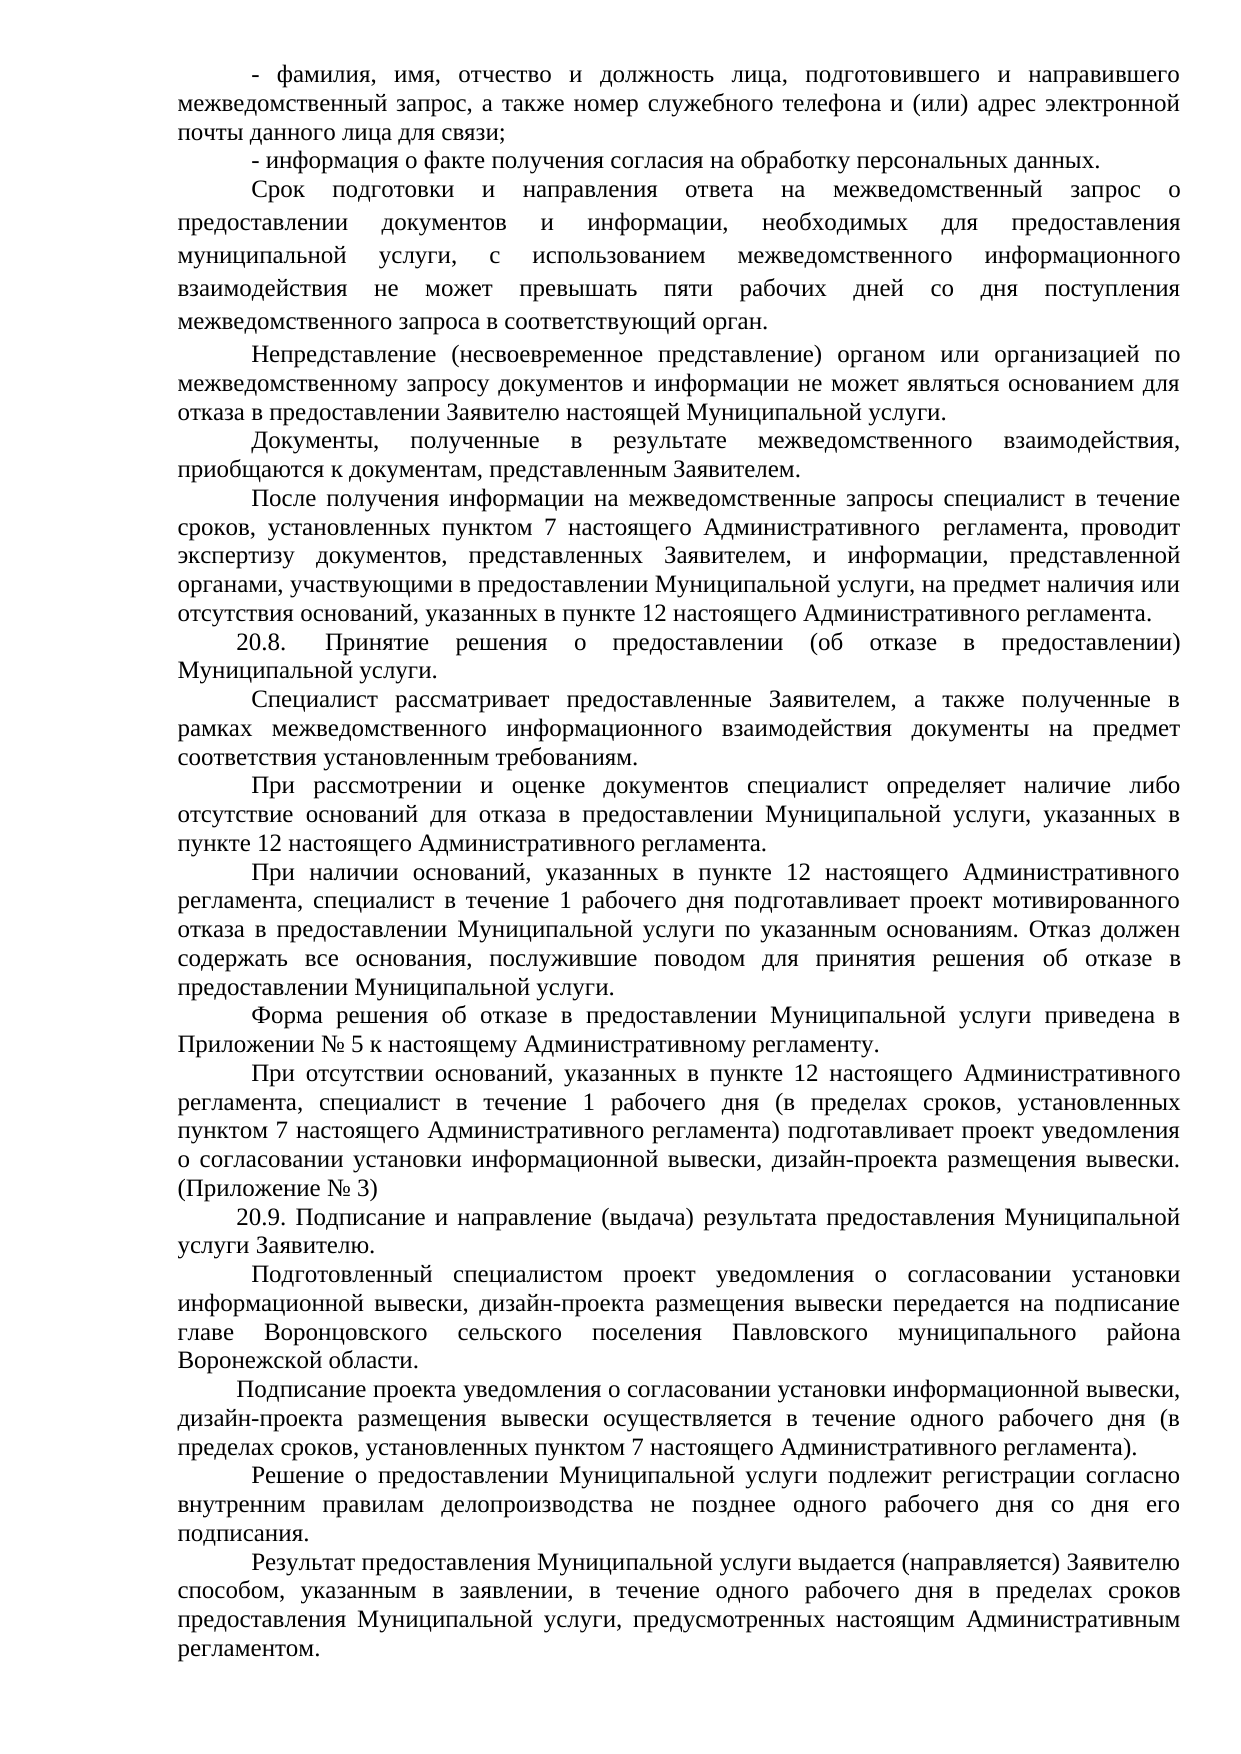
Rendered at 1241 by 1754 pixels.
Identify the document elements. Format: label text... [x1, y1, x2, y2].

text - фамилия, имя, отчество и должность лица, подготовившего и направившего межведомственный запрос, а также номер служебного телефона и (или) адрес электронной почты данного лица для связи; [177, 59, 1181, 145]
text 20.9. Подписание и направление (выдача) результата предоставления Муниципальной услуги Заявителю. [177, 1202, 1181, 1259]
text При отсутствии оснований, указанных в пункте 12 настоящего Административного регламента, специалист в течение 1 рабочего дня (в пределах сроков, установленных пунктом 7 настоящего Административного регламента) подготавливает проект уведомления о согласовании установки информационной вывески, дизайн-проекта размещения вывески. (Приложение № 3) [177, 1058, 1181, 1202]
text Документы, полученные в результате межведомственного взаимодействия, приобщаются к документам, представленным Заявителем. [177, 425, 1181, 483]
text Непредставление (несвоевременное представление) органом или организацией по межведомственному запросу документов и информации не может являться основанием для отказа в предоставлении Заявителю настоящей Муниципальной услуги. [177, 339, 1181, 425]
list Срок подготовки и направления ответа на межведомственный запрос о предоставлении документов и информации, необходимых для предоставления муниципальной услуги, с использованием межведомственного информационного взаимодействия не может превышать пяти рабочих дней со дня поступления межведомственного запроса в соответствующий орган. [177, 174, 1181, 335]
text Результат предоставления Муниципальной услуги выдается (направляется) Заявителю способом, указанным в заявлении, в течение одного рабочего дня в пределах сроков предоставления Муниципальной услуги, предусмотренных настоящим Административным регламентом. [177, 1547, 1181, 1662]
text После получения информации на межведомственные запросы специалист в течение сроков, установленных пунктом 7 настоящего Административного регламента, проводит экспертизу документов, представленных Заявителем, и информации, представленной органами, участвующими в предоставлении Муниципальной услуги, на предмет наличия или отсутствия оснований, указанных в пункте 12 настоящего Административного регламента. [177, 483, 1181, 627]
text При наличии оснований, указанных в пункте 12 настоящего Административного регламента, специалист в течение 1 рабочего дня подготавливает проект мотивированного отказа в предоставлении Муниципальной услуги по указанным основаниям. Отказ должен содержать все основания, послужившие поводом для принятия решения об отказе в предоставлении Муниципальной услуги. [177, 857, 1181, 1000]
text Форма решения об отказе в предоставлении Муниципальной услуги приведена в Приложении № 5 к настоящему Административному регламенту. [177, 1000, 1181, 1058]
text - информация о факте получения согласия на обработку персональных данных. [177, 145, 1181, 174]
list Принятие решения о предоставлении (об отказе в предоставлении) Муниципальной услуги. [177, 627, 1181, 684]
text Подготовленный специалистом проект уведомления о согласовании установки информационной вывески, дизайн-проекта размещения вывески передается на подписание главе Воронцовского сельского поселения Павловского муниципального района Воронежской области. [177, 1259, 1181, 1374]
text Подписание проекта уведомления о согласовании установки информационной вывески, дизайн-проекта размещения вывески осуществляется в течение одного рабочего дня (в пределах сроков, установленных пунктом 7 настоящего Административного регламента). [177, 1374, 1181, 1460]
text Решение о предоставлении Муниципальной услуги подлежит регистрации согласно внутренним правилам делопроизводства не позднее одного рабочего дня со дня его подписания. [177, 1460, 1181, 1547]
text Специалист рассматривает предоставленные Заявителем, а также полученные в рамках межведомственного информационного взаимодействия документы на предмет соответствия установленным требованиям. [177, 684, 1181, 770]
text При рассмотрении и оценке документов специалист определяет наличие либо отсутствие оснований для отказа в предоставлении Муниципальной услуги, указанных в пункте 12 настоящего Административного регламента. [177, 770, 1181, 857]
